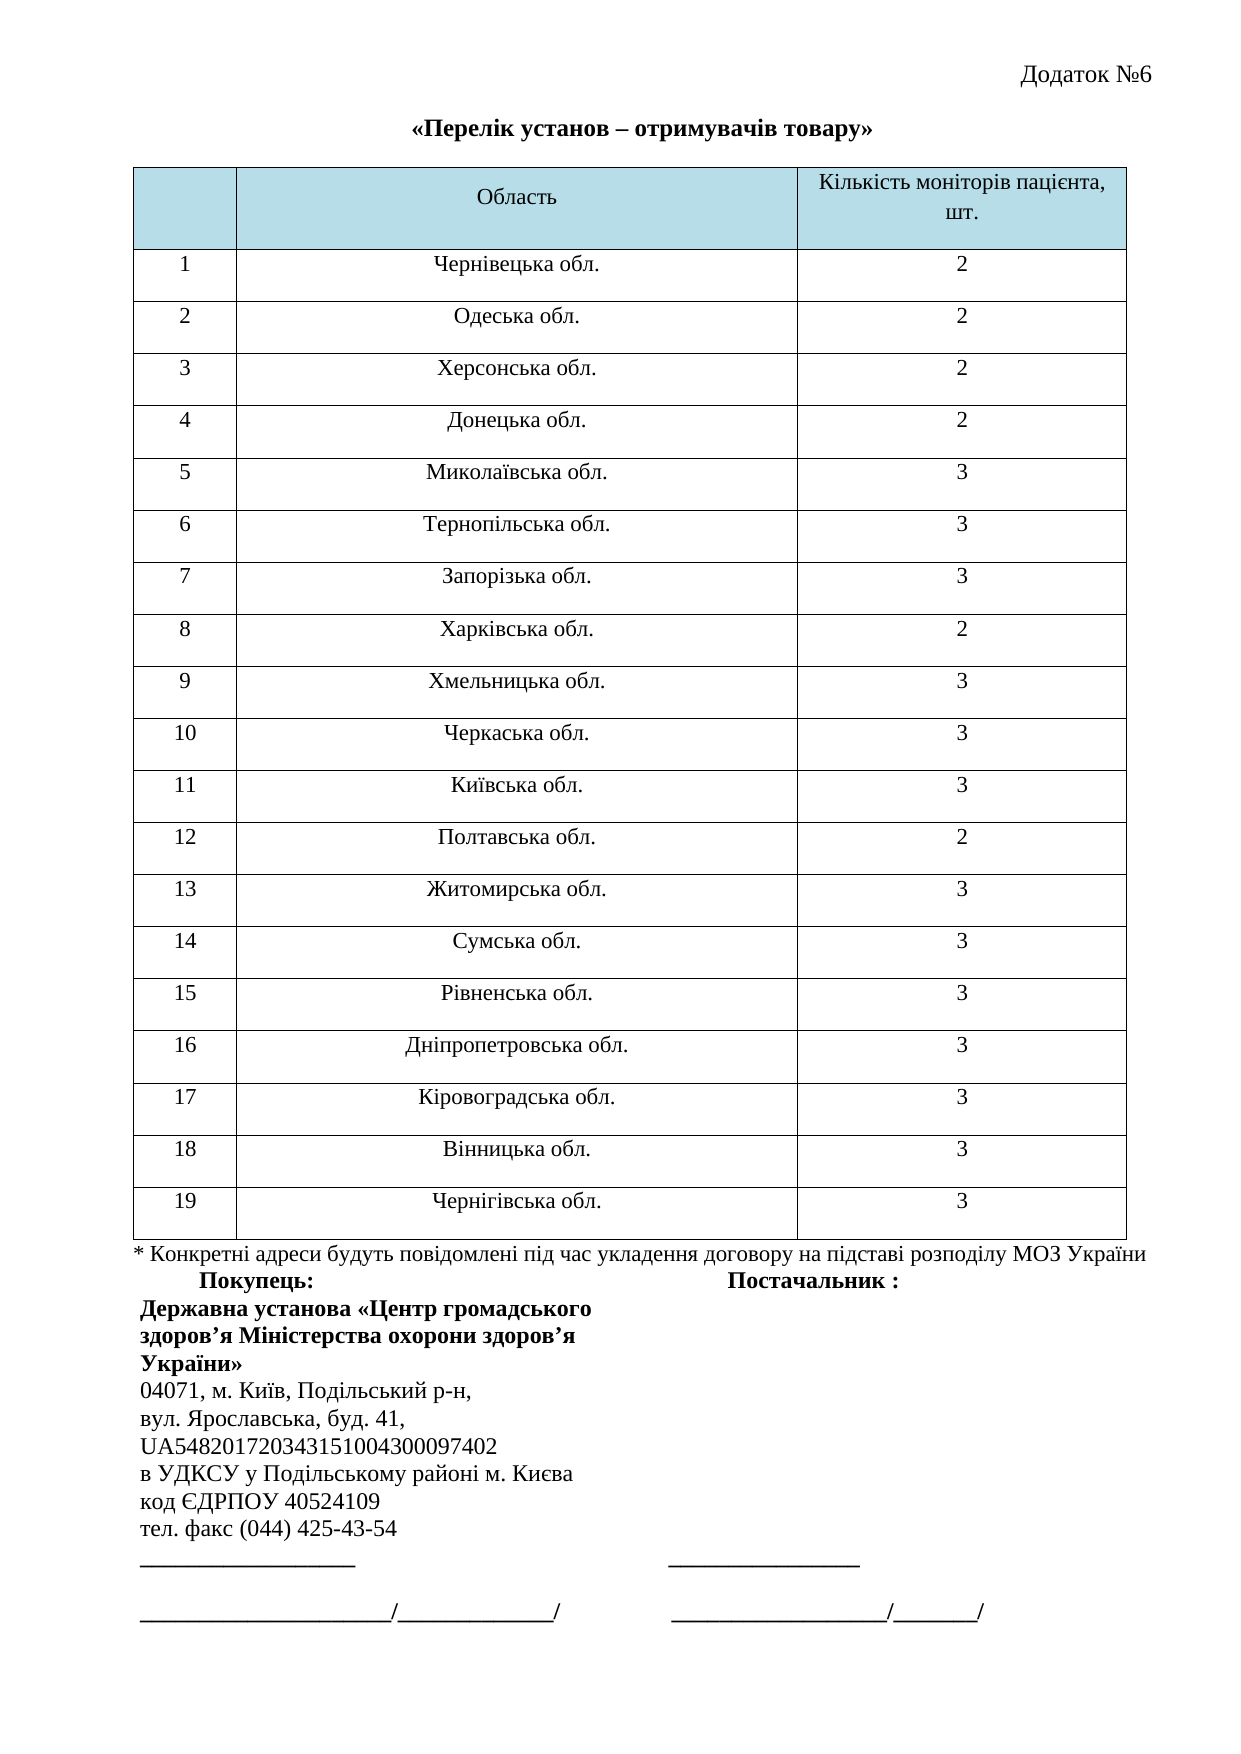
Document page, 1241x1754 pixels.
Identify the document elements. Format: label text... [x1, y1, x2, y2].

table_cell Вінницька обл. [237, 1136, 797, 1187]
table_cell Черкаська обл. [237, 719, 797, 770]
table_cell 3 [798, 511, 1126, 562]
table_cell Чернівецька обл. [237, 250, 797, 301]
table_cell 3 [798, 1136, 1126, 1187]
table_cell Донецька обл. [237, 406, 797, 457]
table_header Постачальник : ________________ __________________/_______/ [657, 1266, 1159, 1652]
table_cell 3 [798, 875, 1126, 926]
table_cell 3 [798, 927, 1126, 978]
table_header Область [237, 168, 797, 249]
table_cell 7 [134, 563, 236, 614]
table_cell 14 [134, 927, 236, 978]
table_cell Полтавська обл. [237, 823, 797, 874]
table_cell 2 [798, 615, 1126, 666]
table_cell 3 [798, 667, 1126, 718]
table_cell 12 [134, 823, 236, 874]
table_cell 3 [798, 1031, 1126, 1082]
table_cell 17 [134, 1084, 236, 1134]
table_cell 2 [134, 302, 236, 353]
table_cell Одеська обл. [237, 302, 797, 353]
table_cell 8 [134, 615, 236, 666]
table_cell 3 [798, 1084, 1126, 1134]
table_cell 3 [798, 459, 1126, 509]
text * Конкретні адреси будуть повідомлені під час укладення договору на підставі розподілу МОЗ України [133, 1240, 1152, 1266]
table_cell Дніпропетровська обл. [237, 1031, 797, 1082]
text Додаток №6 [133, 59, 1152, 88]
table_cell Тернопільська обл. [237, 511, 797, 562]
table_cell 19 [134, 1188, 236, 1239]
table_cell 18 [134, 1136, 236, 1187]
table_cell 3 [798, 1188, 1126, 1239]
table_cell 3 [798, 979, 1126, 1030]
table_cell Київська обл. [237, 771, 797, 822]
table_cell Житомирська обл. [237, 875, 797, 926]
table_cell Запорізька обл. [237, 563, 797, 614]
table_header [134, 168, 236, 249]
table_cell Хмельницька обл. [237, 667, 797, 718]
table_cell 16 [134, 1031, 236, 1082]
table_cell 4 [134, 406, 236, 457]
table_cell Миколаївська обл. [237, 459, 797, 509]
table_cell Рівненська обл. [237, 979, 797, 1030]
table_cell 3 [798, 771, 1126, 822]
table_cell 3 [798, 719, 1126, 770]
table_cell Харківська обл. [237, 615, 797, 666]
text «Перелік установ – отримувачів товару» [133, 113, 1152, 142]
table_cell 15 [134, 979, 236, 1030]
table_cell 5 [134, 459, 236, 509]
table_header Кількість моніторів пацієнта, шт. [798, 168, 1126, 249]
table_cell Сумська обл. [237, 927, 797, 978]
table_cell 2 [798, 302, 1126, 353]
table_cell 2 [798, 250, 1126, 301]
table_cell 2 [798, 406, 1126, 457]
table_cell 13 [134, 875, 236, 926]
table_cell 6 [134, 511, 236, 562]
table_cell Херсонська обл. [237, 354, 797, 405]
table_cell 9 [134, 667, 236, 718]
table_cell 10 [134, 719, 236, 770]
table_cell 2 [798, 354, 1126, 405]
table_cell 2 [798, 823, 1126, 874]
table_header Покупець: Державна установа «Центр громадського здоров’я Міністерства охорони здоров’я України» 04071, м. Київ, Подільський р-н, вул. Ярославська, буд. 41, UA548201720343151004300097402 в УДКСУ у Подільському районі м. Києва код ЄДРПОУ 40524109 тел. факс (044) 425-43-54 __________________ _____________________/_____________/ [126, 1266, 657, 1652]
table_cell 3 [798, 563, 1126, 614]
table_cell 3 [134, 354, 236, 405]
table_cell 11 [134, 771, 236, 822]
table_cell 1 [134, 250, 236, 301]
table_cell Чернігівська обл. [237, 1188, 797, 1239]
table_cell Кіровоградська обл. [237, 1084, 797, 1134]
